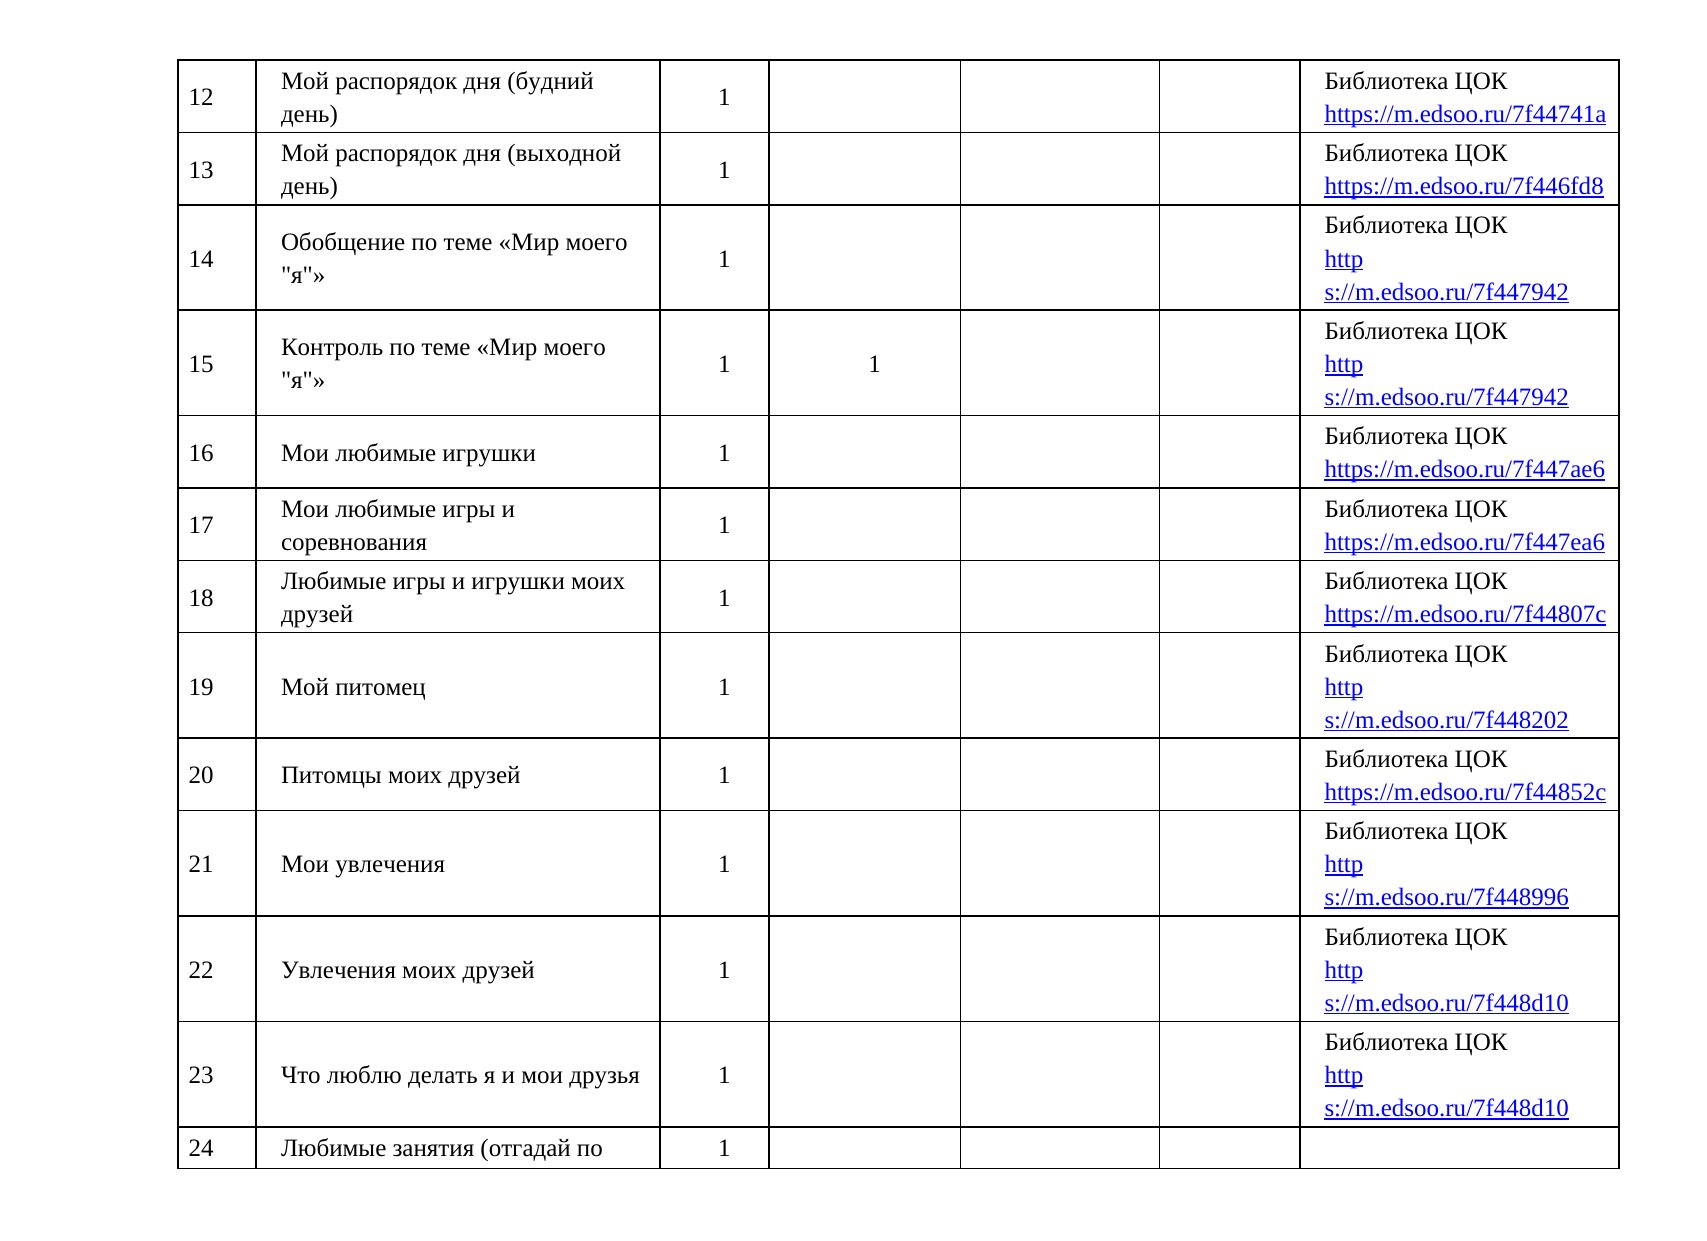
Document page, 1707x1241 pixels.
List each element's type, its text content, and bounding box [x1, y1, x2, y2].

table_cell 1 [661, 811, 768, 915]
table_cell 15 [179, 311, 255, 415]
table_cell [770, 1128, 960, 1167]
table_cell 1 [661, 133, 768, 204]
table_cell [770, 739, 960, 810]
table_cell 20 [179, 739, 255, 810]
table_cell 1 [770, 311, 960, 415]
table_cell Что люблю делать я и мои друзья [257, 1022, 659, 1126]
table_cell Библиотека ЦОК https://m.edsoo.ru/7f447ea6 [1301, 489, 1618, 559]
table_cell [770, 633, 960, 737]
table_cell 23 [179, 1022, 255, 1126]
table_cell Мои увлечения [257, 811, 659, 915]
table_cell Библиотека ЦОК https://m.edsoo.ru/7f447942 [1301, 206, 1618, 309]
table_cell Библиотека ЦОК https://m.edsoo.ru/7f44852c [1301, 739, 1618, 810]
table_cell [1160, 561, 1299, 632]
table_cell 24 [179, 1128, 255, 1167]
table_cell [961, 633, 1159, 737]
table_cell [1160, 1022, 1299, 1126]
table_cell [1160, 61, 1299, 131]
table_cell Увлечения моих друзей [257, 917, 659, 1021]
table_cell 1 [661, 739, 768, 810]
table_cell [770, 206, 960, 309]
table_cell [770, 133, 960, 204]
table_cell [961, 1022, 1159, 1126]
table_cell 17 [179, 489, 255, 559]
table_cell [961, 206, 1159, 309]
table_cell [961, 917, 1159, 1021]
table_cell [1160, 1128, 1299, 1167]
table_cell [961, 561, 1159, 632]
table_cell 12 [179, 61, 255, 131]
table_cell Контроль по теме «Мир моего "я"» [257, 311, 659, 415]
table_cell [961, 61, 1159, 131]
table_cell Мои любимые игры и соревнования [257, 489, 659, 559]
table_cell [961, 739, 1159, 810]
table_cell [1160, 311, 1299, 415]
table_cell Любимые игры и игрушки моих друзей [257, 561, 659, 632]
table_cell Питомцы моих друзей [257, 739, 659, 810]
table_cell [1160, 133, 1299, 204]
table_cell Библиотека ЦОК https://m.edsoo.ru/7f446fd8 [1301, 133, 1618, 204]
table_cell Мой распорядок дня (будний день) [257, 61, 659, 131]
table_cell Мои любимые игрушки [257, 416, 659, 487]
table_cell 1 [661, 633, 768, 737]
table_cell Библиотека ЦОК https://m.edsoo.ru/7f44741a [1301, 61, 1618, 131]
table_cell [1160, 917, 1299, 1021]
table_cell [770, 917, 960, 1021]
table_cell 21 [179, 811, 255, 915]
table_cell [1301, 1128, 1618, 1167]
table_cell 1 [661, 1128, 768, 1167]
table_cell [961, 489, 1159, 559]
table_cell Обобщение по теме «Мир моего "я"» [257, 206, 659, 309]
table_cell 22 [179, 917, 255, 1021]
table_cell [1160, 811, 1299, 915]
table_cell [1160, 416, 1299, 487]
table_cell 1 [661, 917, 768, 1021]
table_cell [961, 416, 1159, 487]
table_cell 1 [661, 61, 768, 131]
table_cell [770, 561, 960, 632]
table_cell [961, 811, 1159, 915]
table_cell Библиотека ЦОК https://m.edsoo.ru/7f448202 [1301, 633, 1618, 737]
table_cell [770, 61, 960, 131]
table_cell 1 [661, 1022, 768, 1126]
table_cell 16 [179, 416, 255, 487]
table_cell 1 [661, 206, 768, 309]
table_cell Мой питомец [257, 633, 659, 737]
table_cell [770, 1022, 960, 1126]
table_cell 19 [179, 633, 255, 737]
table_cell [961, 1128, 1159, 1167]
table_cell 14 [179, 206, 255, 309]
table_cell Библиотека ЦОК https://m.edsoo.ru/7f448d10 [1301, 1022, 1618, 1126]
table_cell [770, 489, 960, 559]
table_cell 1 [661, 561, 768, 632]
table_cell Библиотека ЦОК https://m.edsoo.ru/7f44807c [1301, 561, 1618, 632]
table_cell Библиотека ЦОК https://m.edsoo.ru/7f447ae6 [1301, 416, 1618, 487]
table_cell 18 [179, 561, 255, 632]
table_cell Библиотека ЦОК https://m.edsoo.ru/7f448d10 [1301, 917, 1618, 1021]
table_cell Библиотека ЦОК https://m.edsoo.ru/7f447942 [1301, 311, 1618, 415]
table_cell 13 [179, 133, 255, 204]
table_cell 1 [661, 311, 768, 415]
table_cell [1160, 633, 1299, 737]
table_cell [770, 416, 960, 487]
table_cell [1160, 489, 1299, 559]
table_cell [1160, 206, 1299, 309]
table_cell Мой распорядок дня (выходной день) [257, 133, 659, 204]
table_cell 1 [661, 489, 768, 559]
table_cell [770, 811, 960, 915]
table_cell 1 [661, 416, 768, 487]
table_cell [961, 133, 1159, 204]
table_cell [961, 311, 1159, 415]
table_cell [257, 1128, 659, 1167]
table_cell Библиотека ЦОК https://m.edsoo.ru/7f448996 [1301, 811, 1618, 915]
table_cell [1160, 739, 1299, 810]
